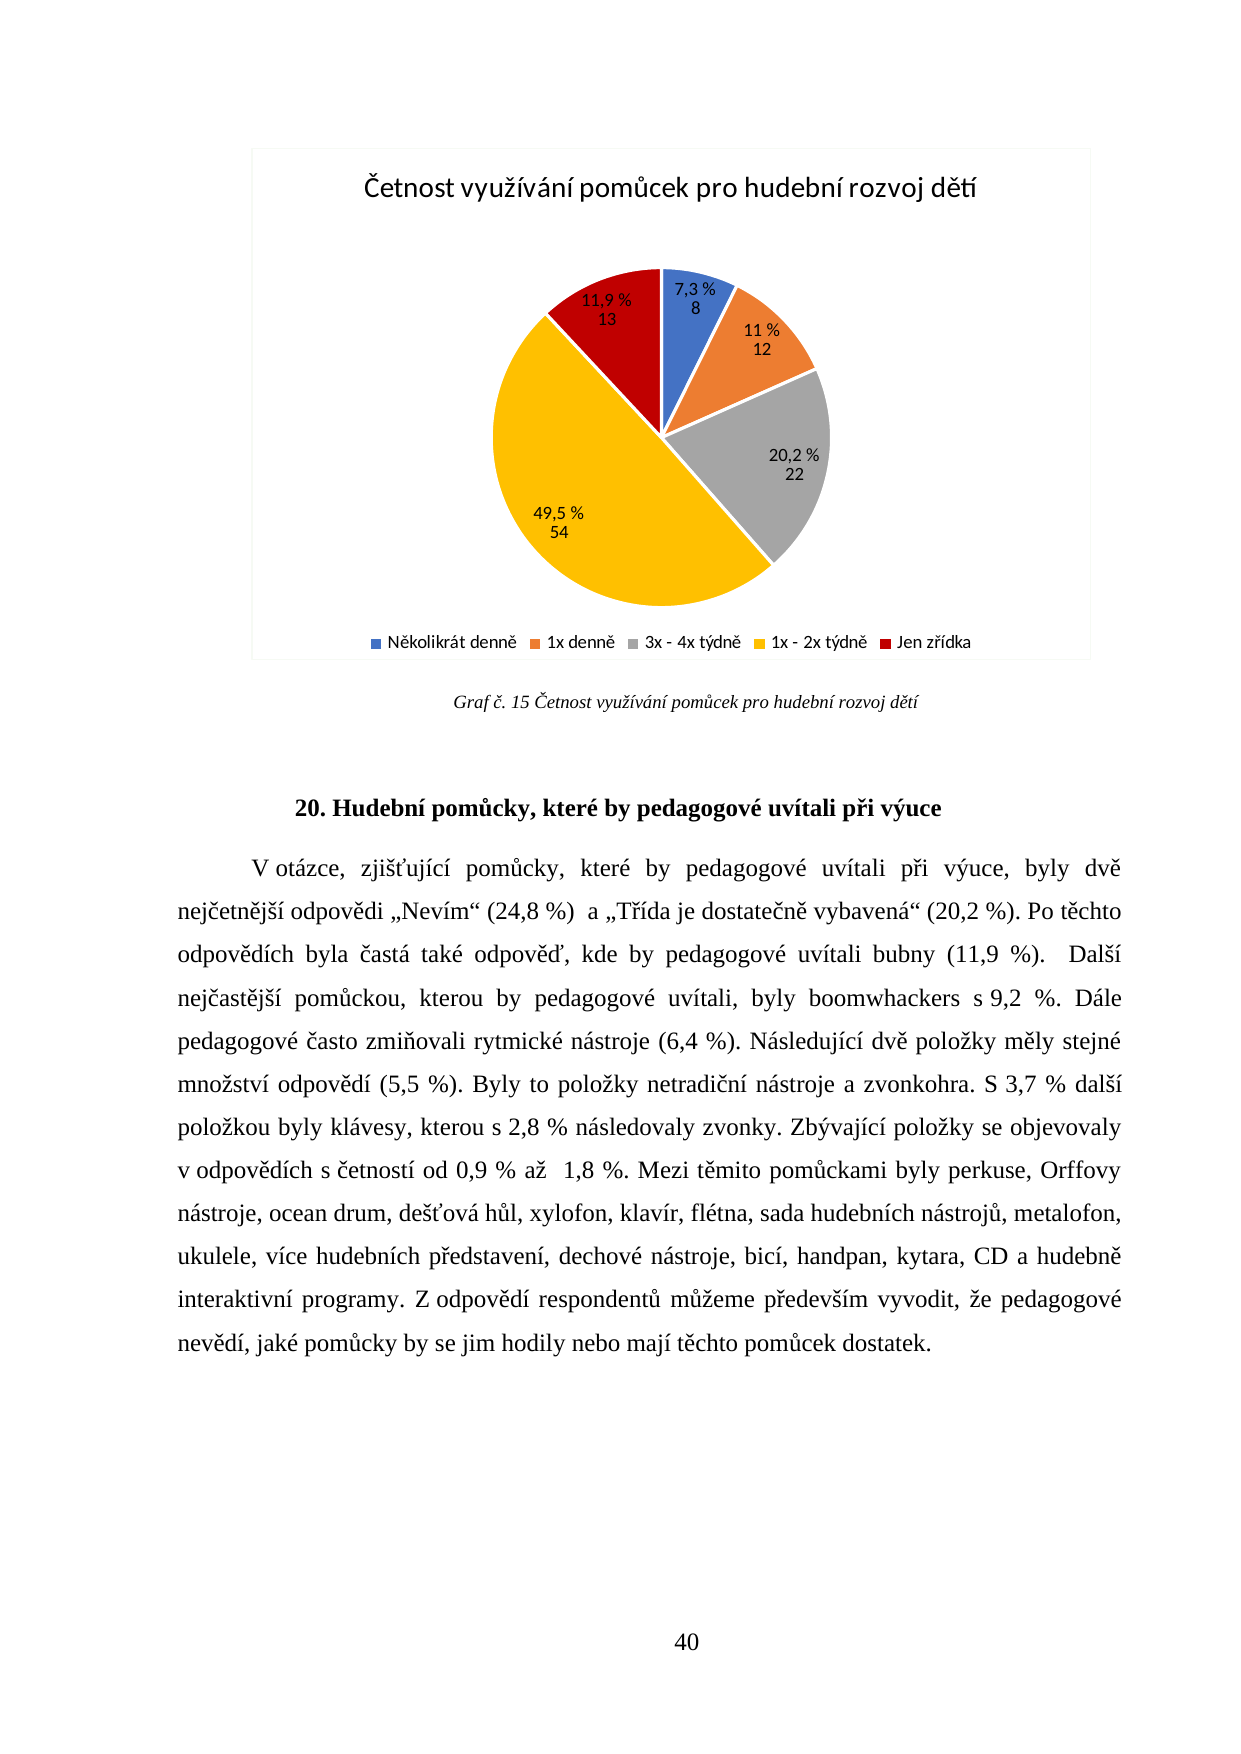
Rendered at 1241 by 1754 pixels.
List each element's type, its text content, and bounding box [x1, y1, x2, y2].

text Graf č. 15 Četnost využívání pomůcek pro hudební rozvoj dětí [177, 691, 1122, 713]
list Hudební pomůcky, které by pedagogové uvítali při výuce [294, 793, 1122, 822]
text V otázce, zjišťující pomůcky, které by pedagogové uvítali při výuce, byly dvě nejčetnější odpovědi „Nevím“ (24,8 %) a „Třída je dostatečně vybavená“ (20,2 %). Po těchto odpovědích byla častá také odpověď, kde by pedagogové uvítali bubny (11,9 %). Další nejčastější pomůckou, kterou by pedagogové uvítali, byly boomwhackers s 9,2 %. Dále pedagogové často zmiňovali rytmické nástroje (6,4 %). Následující dvě položky měly stejné množství odpovědí (5,5 %). Byly to položky netradiční nástroje a zvonkohra. S 3,7 % další položkou byly klávesy, kterou s 2,8 % následovaly zvonky. Zbývající položky se objevovaly v odpovědích s četností od 0,9 % až 1,8 %. Mezi těmito pomůckami byly perkuse, Orffovy nástroje, ocean drum, dešťová hůl, xylofon, klavír, flétna, sada hudebních nástrojů, metalofon, ukulele, více hudebních představení, dechové nástroje, bicí, handpan, kytara, CD a hudebně interaktivní programy. Z odpovědí respondentů můžeme především vyvodit, že pedagogové nevědí, jaké pomůcky by se jim hodily nebo mají těchto pomůcek dostatek. [177, 853, 1122, 1356]
